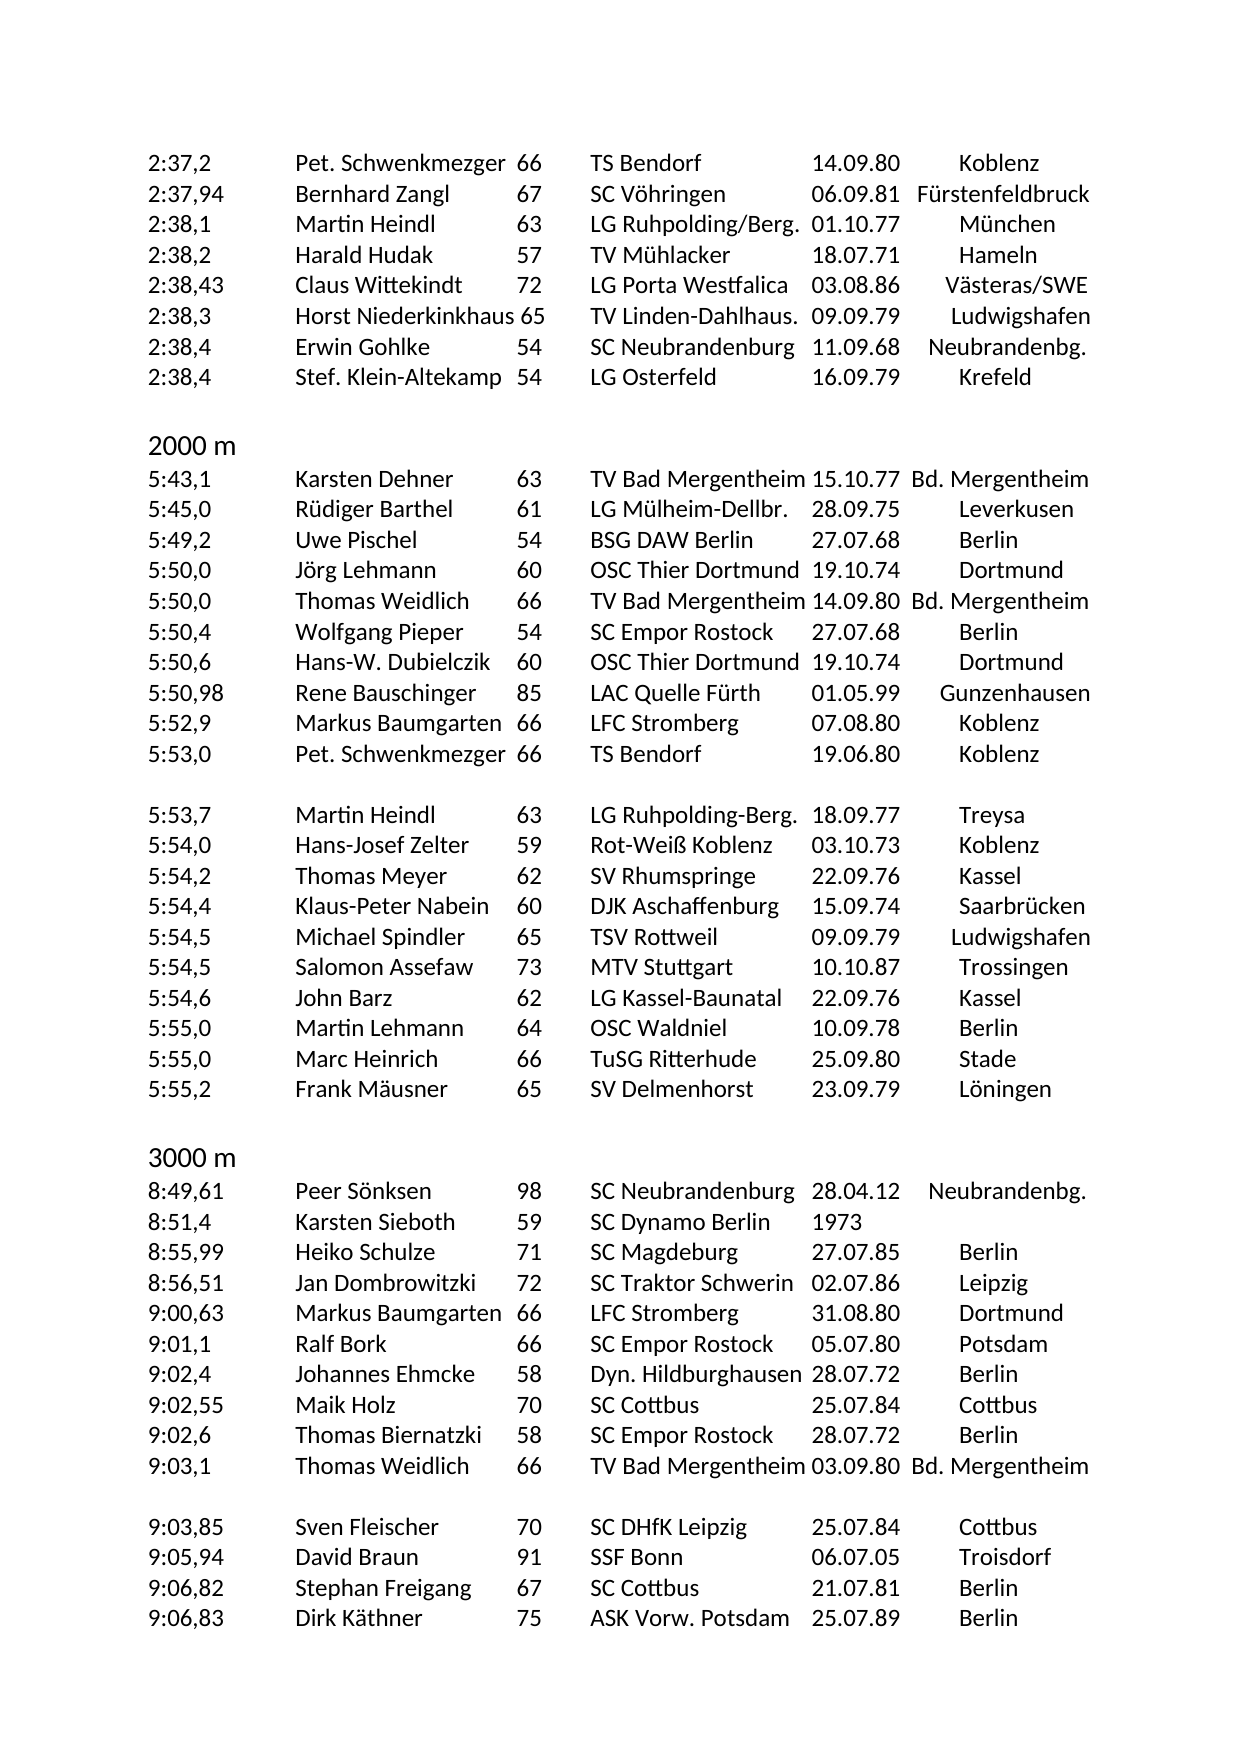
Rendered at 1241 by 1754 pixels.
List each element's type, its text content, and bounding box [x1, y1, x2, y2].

text 9:02,55 Maik Holz 70 SC Cottbus 25.07.84 Cottbus [148, 1389, 1093, 1419]
text 5:50,6 Hans-W. Dubielczik 60 OSC Thier Dortmund 19.10.74 Dortmund [148, 646, 1093, 677]
text 5:54,0 Hans-Josef Zelter 59 Rot-Weiß Koblenz 03.10.73 Koblenz [148, 829, 1093, 860]
text 9:01,1 Ralf Bork 66 SC Empor Rostock 05.07.80 Potsdam [148, 1328, 1093, 1358]
text 5:50,0 Thomas Weidlich 66 TV Bad Mergentheim 14.09.80 Bd. Mergentheim [148, 585, 1093, 616]
text 2:38,43 Claus Wittekindt 72 LG Porta Westfalica 03.08.86 Västeras/SWE [148, 270, 1093, 300]
text 9:02,6 Thomas Biernatzki 58 SC Empor Rostock 28.07.72 Berlin [148, 1419, 1093, 1450]
text 2:38,4 Stef. Klein-Altekamp 54 LG Osterfeld 16.09.79 Krefeld [148, 361, 1093, 392]
text 5:43,1 Karsten Dehner 63 TV Bad Mergentheim 15.10.77 Bd. Mergentheim [148, 463, 1093, 493]
text 5:50,0 Jörg Lehmann 60 OSC Thier Dortmund 19.10.74 Dortmund [148, 554, 1093, 585]
text 2:38,3 Horst Niederkinkhaus 65 TV Linden-Dahlhaus. 09.09.79 Ludwigshafen [148, 300, 1093, 331]
text 9:03,1 Thomas Weidlich 66 TV Bad Mergentheim 03.09.80 Bd. Mergentheim [148, 1450, 1093, 1480]
text 9:00,63 Markus Baumgarten 66 LFC Stromberg 31.08.80 Dortmund [148, 1297, 1093, 1328]
text 5:53,0 Pet. Schwenkmezger 66 TS Bendorf 19.06.80 Koblenz [148, 738, 1093, 768]
text 5:55,2 Frank Mäusner 65 SV Delmenhorst 23.09.79 Löningen [148, 1073, 1093, 1104]
text 2:38,4 Erwin Gohlke 54 SC Neubrandenburg 11.09.68 Neubrandenbg. [148, 331, 1093, 361]
text 9:06,82 Stephan Freigang 67 SC Cottbus 21.07.81 Berlin [148, 1572, 1093, 1602]
text 9:03,85 Sven Fleischer 70 SC DHfK Leipzig 25.07.84 Cottbus [148, 1511, 1093, 1541]
text 9:02,4 Johannes Ehmcke 58 Dyn. Hildburghausen 28.07.72 Berlin [148, 1358, 1093, 1389]
text 5:54,4 Klaus-Peter Nabein 60 DJK Aschaffenburg 15.09.74 Saarbrücken [148, 890, 1093, 921]
text 3000 m [148, 1139, 1093, 1175]
text 5:49,2 Uwe Pischel 54 BSG DAW Berlin 27.07.68 Berlin [148, 524, 1093, 554]
text 2:38,1 Martin Heindl 63 LG Ruhpolding/Berg. 01.10.77 München [148, 209, 1093, 239]
text 5:53,7 Martin Heindl 63 LG Ruhpolding-Berg. 18.09.77 Treysa [148, 799, 1093, 829]
text 2:37,94 Bernhard Zangl 67 SC Vöhringen 06.09.81 Fürstenfeldbruck [148, 178, 1093, 209]
text 2:37,2 Pet. Schwenkmezger 66 TS Bendorf 14.09.80 Koblenz [148, 148, 1093, 178]
text 5:54,6 John Barz 62 LG Kassel-Baunatal 22.09.76 Kassel [148, 982, 1093, 1012]
text 9:05,94 David Braun 91 SSF Bonn 06.07.05 Troisdorf [148, 1541, 1093, 1572]
text 5:50,98 Rene Bauschinger 85 LAC Quelle Fürth 01.05.99 Gunzenhausen [148, 677, 1093, 707]
text 8:55,99 Heiko Schulze 71 SC Magdeburg 27.07.85 Berlin [148, 1236, 1093, 1267]
text 5:54,2 Thomas Meyer 62 SV Rhumspringe 22.09.76 Kassel [148, 860, 1093, 890]
text 2000 m [148, 427, 1093, 463]
text 8:51,4 Karsten Sieboth 59 SC Dynamo Berlin 1973 [148, 1206, 1093, 1236]
text 9:06,83 Dirk Käthner 75 ASK Vorw. Potsdam 25.07.89 Berlin [148, 1602, 1093, 1633]
text 5:50,4 Wolfgang Pieper 54 SC Empor Rostock 27.07.68 Berlin [148, 616, 1093, 646]
text 5:52,9 Markus Baumgarten 66 LFC Stromberg 07.08.80 Koblenz [148, 707, 1093, 738]
text 2:38,2 Harald Hudak 57 TV Mühlacker 18.07.71 Hameln [148, 239, 1093, 270]
text 5:55,0 Martin Lehmann 64 OSC Waldniel 10.09.78 Berlin [148, 1012, 1093, 1043]
text 5:55,0 Marc Heinrich 66 TuSG Ritterhude 25.09.80 Stade [148, 1043, 1093, 1073]
text 8:56,51 Jan Dombrowitzki 72 SC Traktor Schwerin 02.07.86 Leipzig [148, 1267, 1093, 1297]
text 5:54,5 Salomon Assefaw 73 MTV Stuttgart 10.10.87 Trossingen [148, 951, 1093, 982]
text 5:45,0 Rüdiger Barthel 61 LG Mülheim-Dellbr. 28.09.75 Leverkusen [148, 493, 1093, 524]
text 8:49,61 Peer Sönksen 98 SC Neubrandenburg 28.04.12 Neubrandenbg. [148, 1175, 1093, 1206]
text 5:54,5 Michael Spindler 65 TSV Rottweil 09.09.79 Ludwigshafen [148, 921, 1093, 951]
